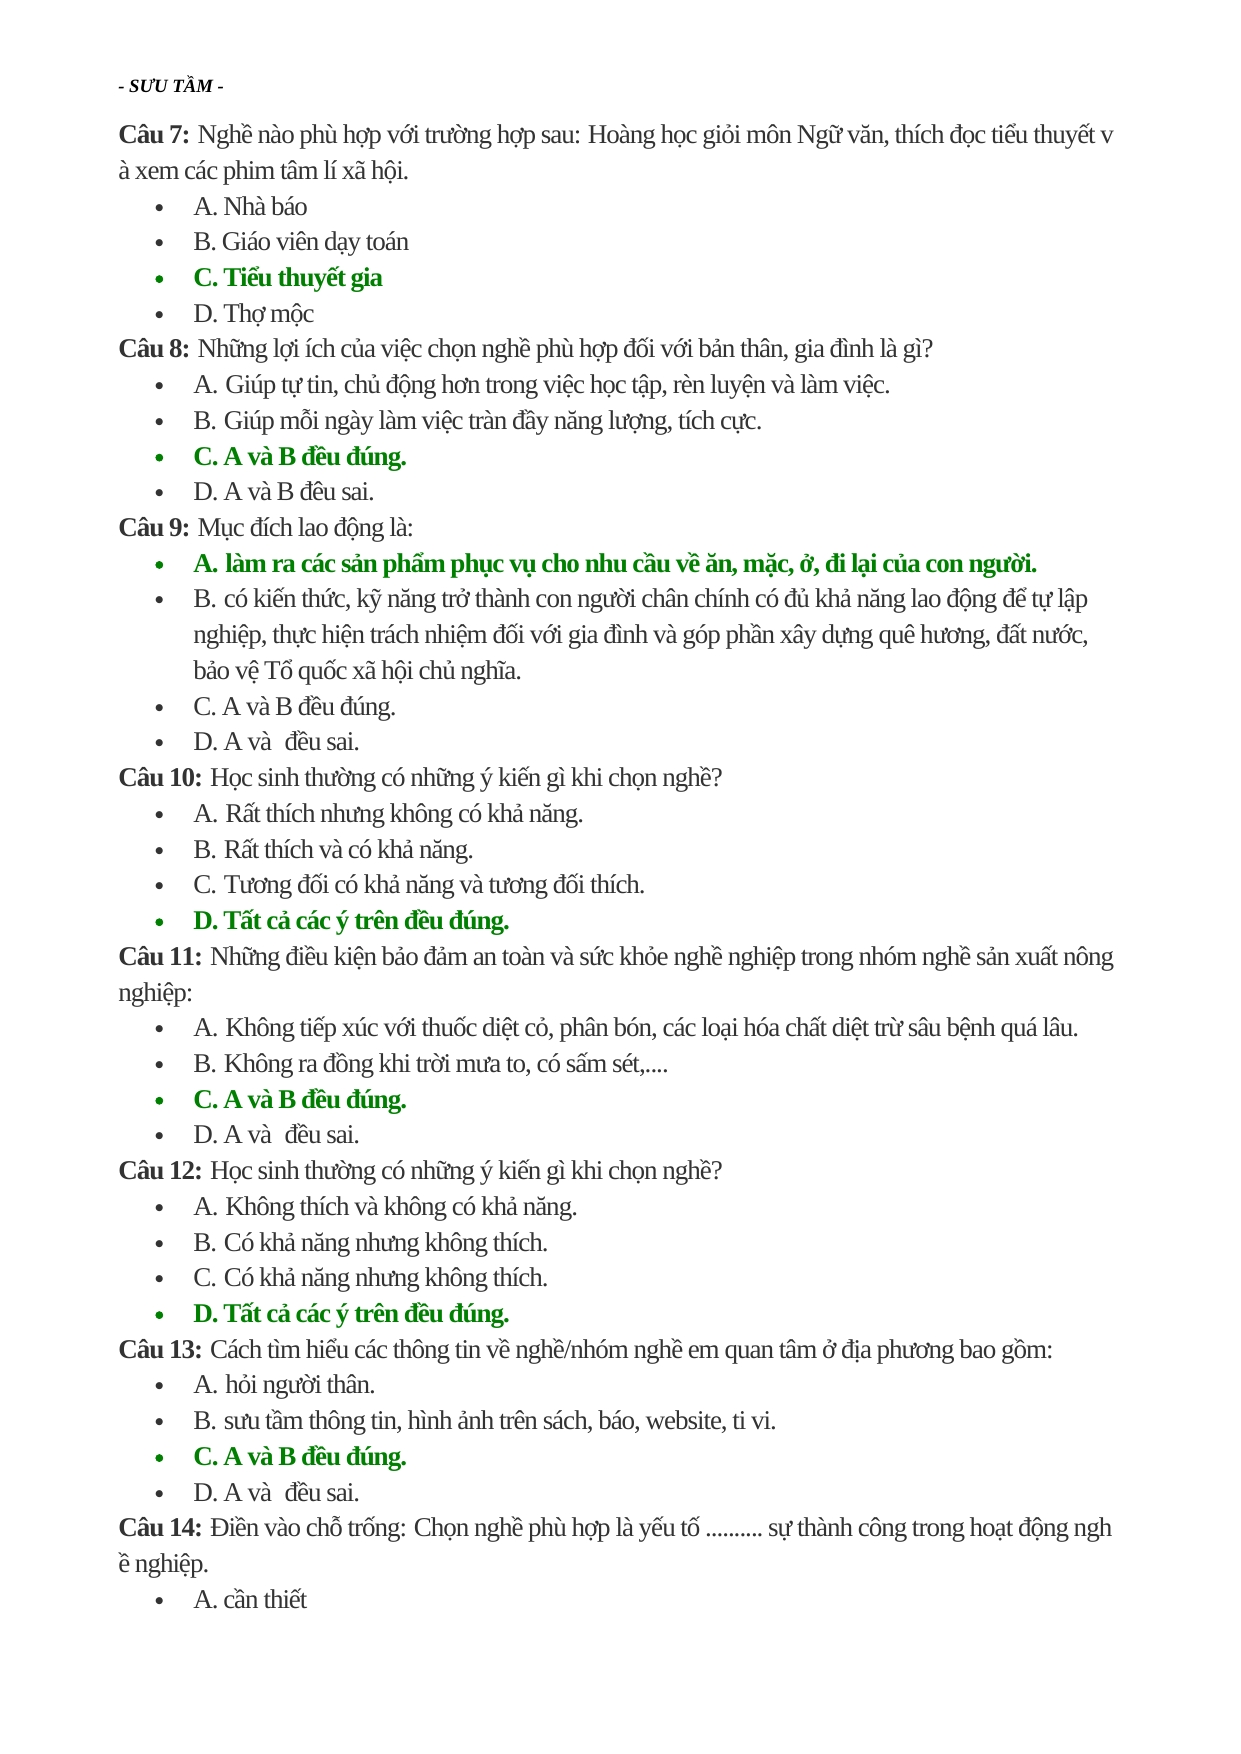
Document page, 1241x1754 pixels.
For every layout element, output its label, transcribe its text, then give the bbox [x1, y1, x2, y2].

list A. Không thích và không có khả năng. [156, 1190, 1122, 1221]
list B. Có khả năng nhưng không thích. [156, 1226, 1122, 1257]
list B. sưu tầm thông tin, hình ảnh trên sách, báo, website, ti vi. [156, 1404, 1122, 1436]
list A. Rất thích nhưng không có khả năng. [156, 797, 1122, 828]
list C. A và B đều đúng. [156, 1083, 1122, 1114]
list B. Giáo viên dạy toán [156, 225, 1122, 256]
text Câu 13: Cách tìm hiểu các thông tin về nghề/nhóm nghề em quan tâm ở địa phương bao gồm: [118, 1333, 1122, 1364]
text Câu 8: Những lợi ích của việc chọn nghề phù hợp đối với bản thân, gia đình là gì? [118, 332, 1122, 364]
list C. A và B đều đúng. [156, 1440, 1122, 1471]
text Câu 14: Điền vào chỗ trống: Chọn nghề phù hợp là yếu tố .......... sự thành công trong hoạt động nghề nghiệp. [118, 1512, 1122, 1578]
list B. Không ra đồng khi trời mưa to, có sấm sét,.... [156, 1047, 1122, 1078]
list C. Tiểu thuyết gia [156, 261, 1122, 292]
list D. Thợ mộc [156, 297, 1122, 328]
list A. hỏi người thân. [156, 1369, 1122, 1400]
text Câu 11: Những điều kiện bảo đảm an toàn và sức khỏe nghề nghiệp trong nhóm nghề sản xuất nông nghiệp: [118, 940, 1122, 1007]
text Câu 12: Học sinh thường có những ý kiến gì khi chọn nghề? [118, 1154, 1122, 1185]
list D. Tất cả các ý trên đều đúng. [156, 1297, 1122, 1328]
list C. Có khả năng nhưng không thích. [156, 1261, 1122, 1293]
list A. làm ra các sản phẩm phục vụ cho nhu cầu về ăn, mặc, ở, đi lại của con người. [156, 547, 1122, 578]
list C. Tương đối có khả năng và tương đối thích. [156, 868, 1122, 899]
list D. A và đều sai. [156, 1118, 1122, 1150]
list A. Không tiếp xúc với thuốc diệt cỏ, phân bón, các loại hóa chất diệt trừ sâu bệnh quá lâu. [156, 1011, 1122, 1042]
list A. cần thiết [156, 1583, 1122, 1614]
list A. Giúp tự tin, chủ động hơn trong việc học tập, rèn luyện và làm việc. [156, 368, 1122, 399]
list D. Tất cả các ý trên đều đúng. [156, 904, 1122, 935]
list C. A và B đều đúng. [156, 690, 1122, 721]
list C. A và B đều đúng. [156, 440, 1122, 471]
text Câu 7: Nghề nào phù hợp với trường hợp sau: Hoàng học giỏi môn Ngữ văn, thích đọc tiểu thuyết và xem các phim tâm lí xã hội. [118, 118, 1122, 185]
list D. A và đều sai. [156, 726, 1122, 757]
list B. Rất thích và có khả năng. [156, 833, 1122, 864]
list D. A và đều sai. [156, 1476, 1122, 1507]
list B. có kiến thức, kỹ năng trở thành con người chân chính có đủ khả năng lao động để tự lập nghiệp, thực hiện trách nhiệm đối với gia đình và góp phần xây dựng quê hương, đất nước, bảo vệ Tổ quốc xã hội chủ nghĩa. [156, 583, 1122, 685]
list B. Giúp mỗi ngày làm việc tràn đầy năng lượng, tích cực. [156, 404, 1122, 435]
text Câu 10: Học sinh thường có những ý kiến gì khi chọn nghề? [118, 761, 1122, 792]
text Câu 9: Mục đích lao động là: [118, 511, 1122, 542]
list D. A và B đêu sai. [156, 475, 1122, 507]
list A. Nhà báo [156, 189, 1122, 221]
